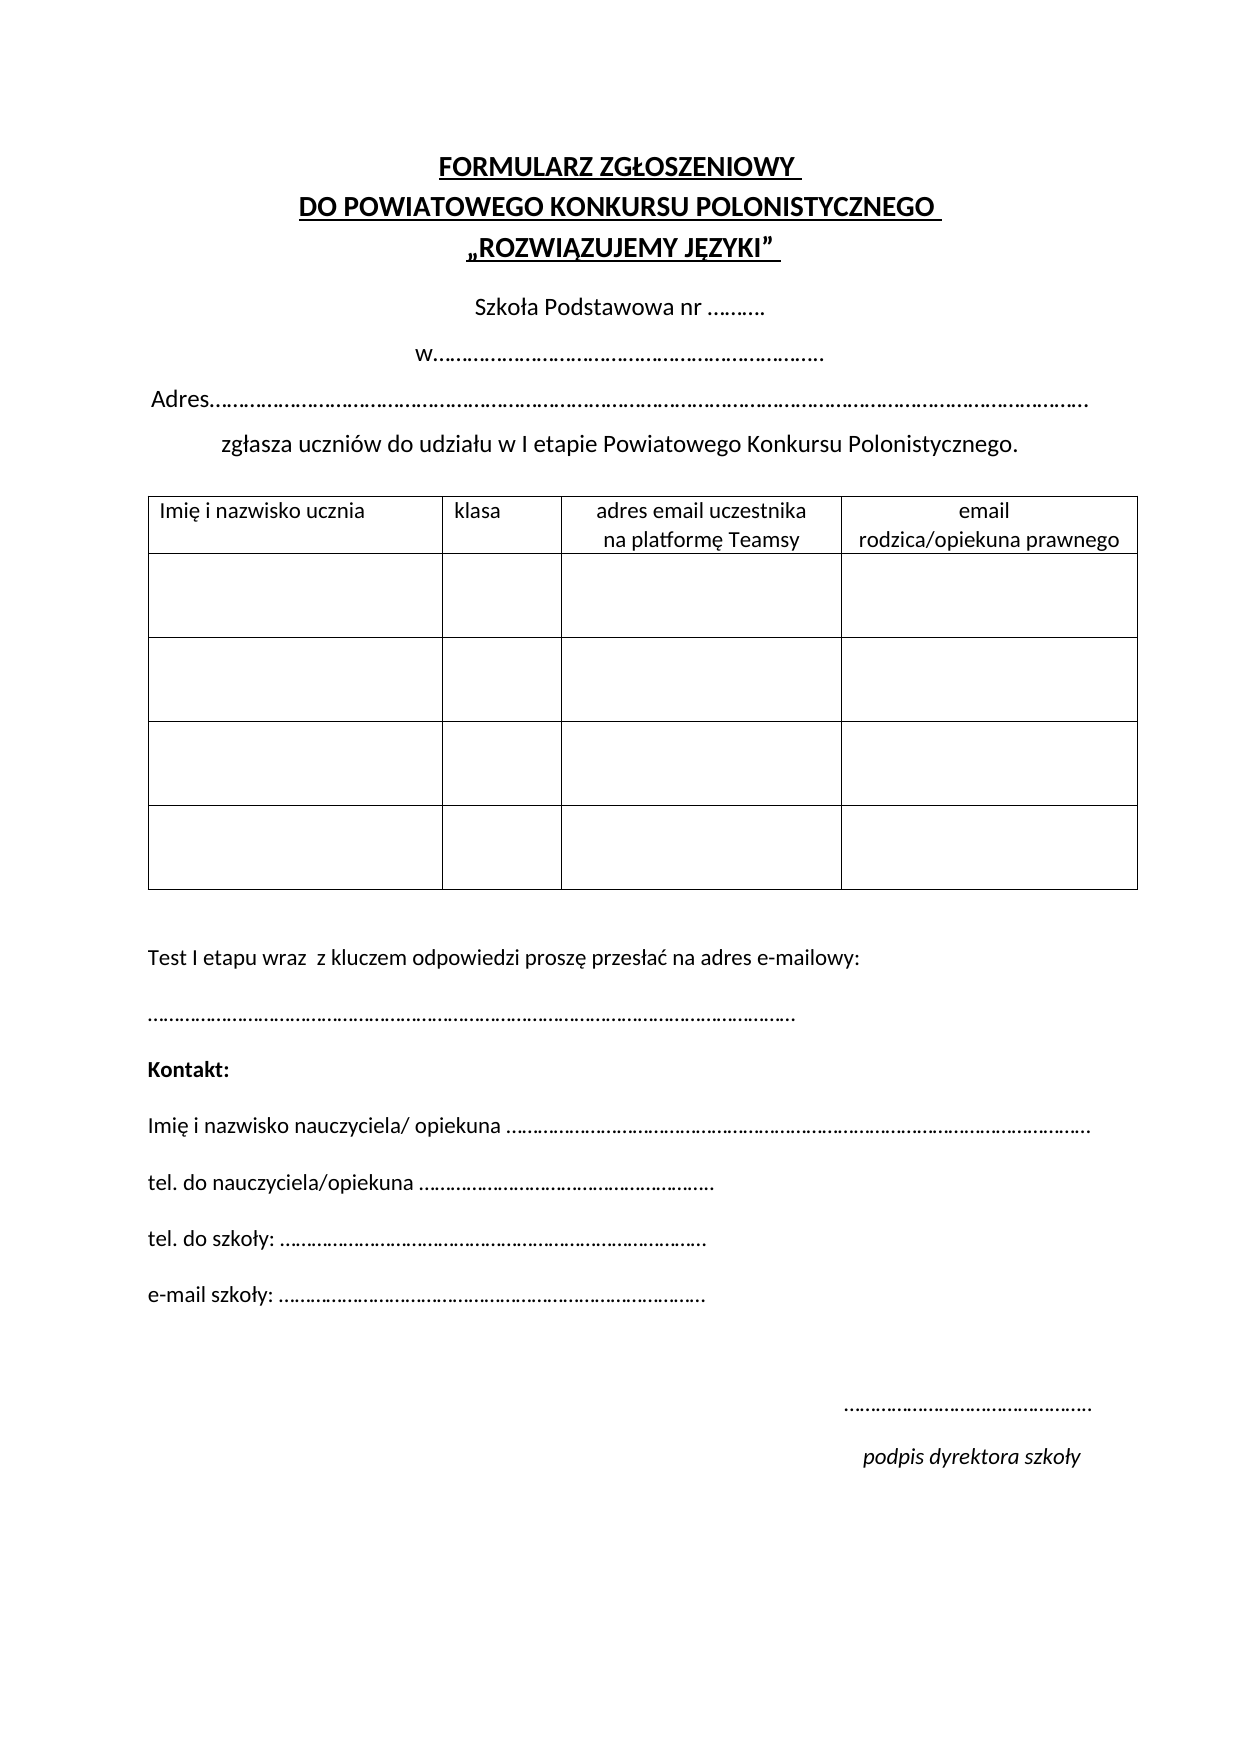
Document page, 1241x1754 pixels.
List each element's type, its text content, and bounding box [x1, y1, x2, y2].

text Imię i nazwisko nauczyciela/ opiekuna ………………………………………………………………………………………………… [148, 1112, 1093, 1139]
table_header email rodzica/opiekuna prawnego [842, 497, 1137, 553]
table_cell [443, 806, 561, 889]
table_cell [562, 806, 841, 889]
table_cell [443, 554, 561, 637]
table_cell [149, 638, 442, 721]
text e-mail szkoły: ……………………………………………………………………… [148, 1280, 1093, 1308]
table_cell [842, 554, 1137, 637]
text ……………………………………….. [148, 1389, 1093, 1417]
text FORMULARZ ZGŁOSZENIOWY DO POWIATOWEGO KONKURSU POLONISTYCZNEGO „ROZWIĄZUJEMY JĘZYKI” [148, 148, 1093, 265]
table_header klasa [443, 497, 561, 553]
table_header Imię i nazwisko ucznia [149, 497, 442, 553]
text w………………………………………………………….. [148, 337, 1093, 367]
table_cell [562, 638, 841, 721]
text zgłasza uczniów do udziału w I etapie Powiatowego Konkursu Polonistycznego. [148, 428, 1093, 459]
table_cell [443, 638, 561, 721]
table_cell [842, 722, 1137, 805]
table_cell [149, 806, 442, 889]
text Kontakt: [148, 1056, 1093, 1083]
table_cell [562, 722, 841, 805]
text tel. do nauczyciela/opiekuna ……………………………………………….. [148, 1168, 1093, 1196]
text …………………………………………………………………………………………………………… [148, 999, 1093, 1027]
table_cell [842, 806, 1137, 889]
text Test I etapu wraz z kluczem odpowiedzi proszę przesłać na adres e-mailowy: [148, 943, 1093, 971]
text Adres……………………………………………………………………………………………………………………………………… [148, 383, 1093, 413]
table_cell [149, 554, 442, 637]
table_cell [149, 722, 442, 805]
table_cell [562, 554, 841, 637]
text tel. do szkoły: ……………………………………………………………………… [148, 1224, 1093, 1252]
table_cell [443, 722, 561, 805]
table_cell [842, 638, 1137, 721]
table_header adres email uczestnika na platformę Teamsy [562, 497, 841, 553]
text podpis dyrektora szkoły [148, 1442, 1093, 1470]
text Szkoła Podstawowa nr ………. [148, 291, 1093, 322]
